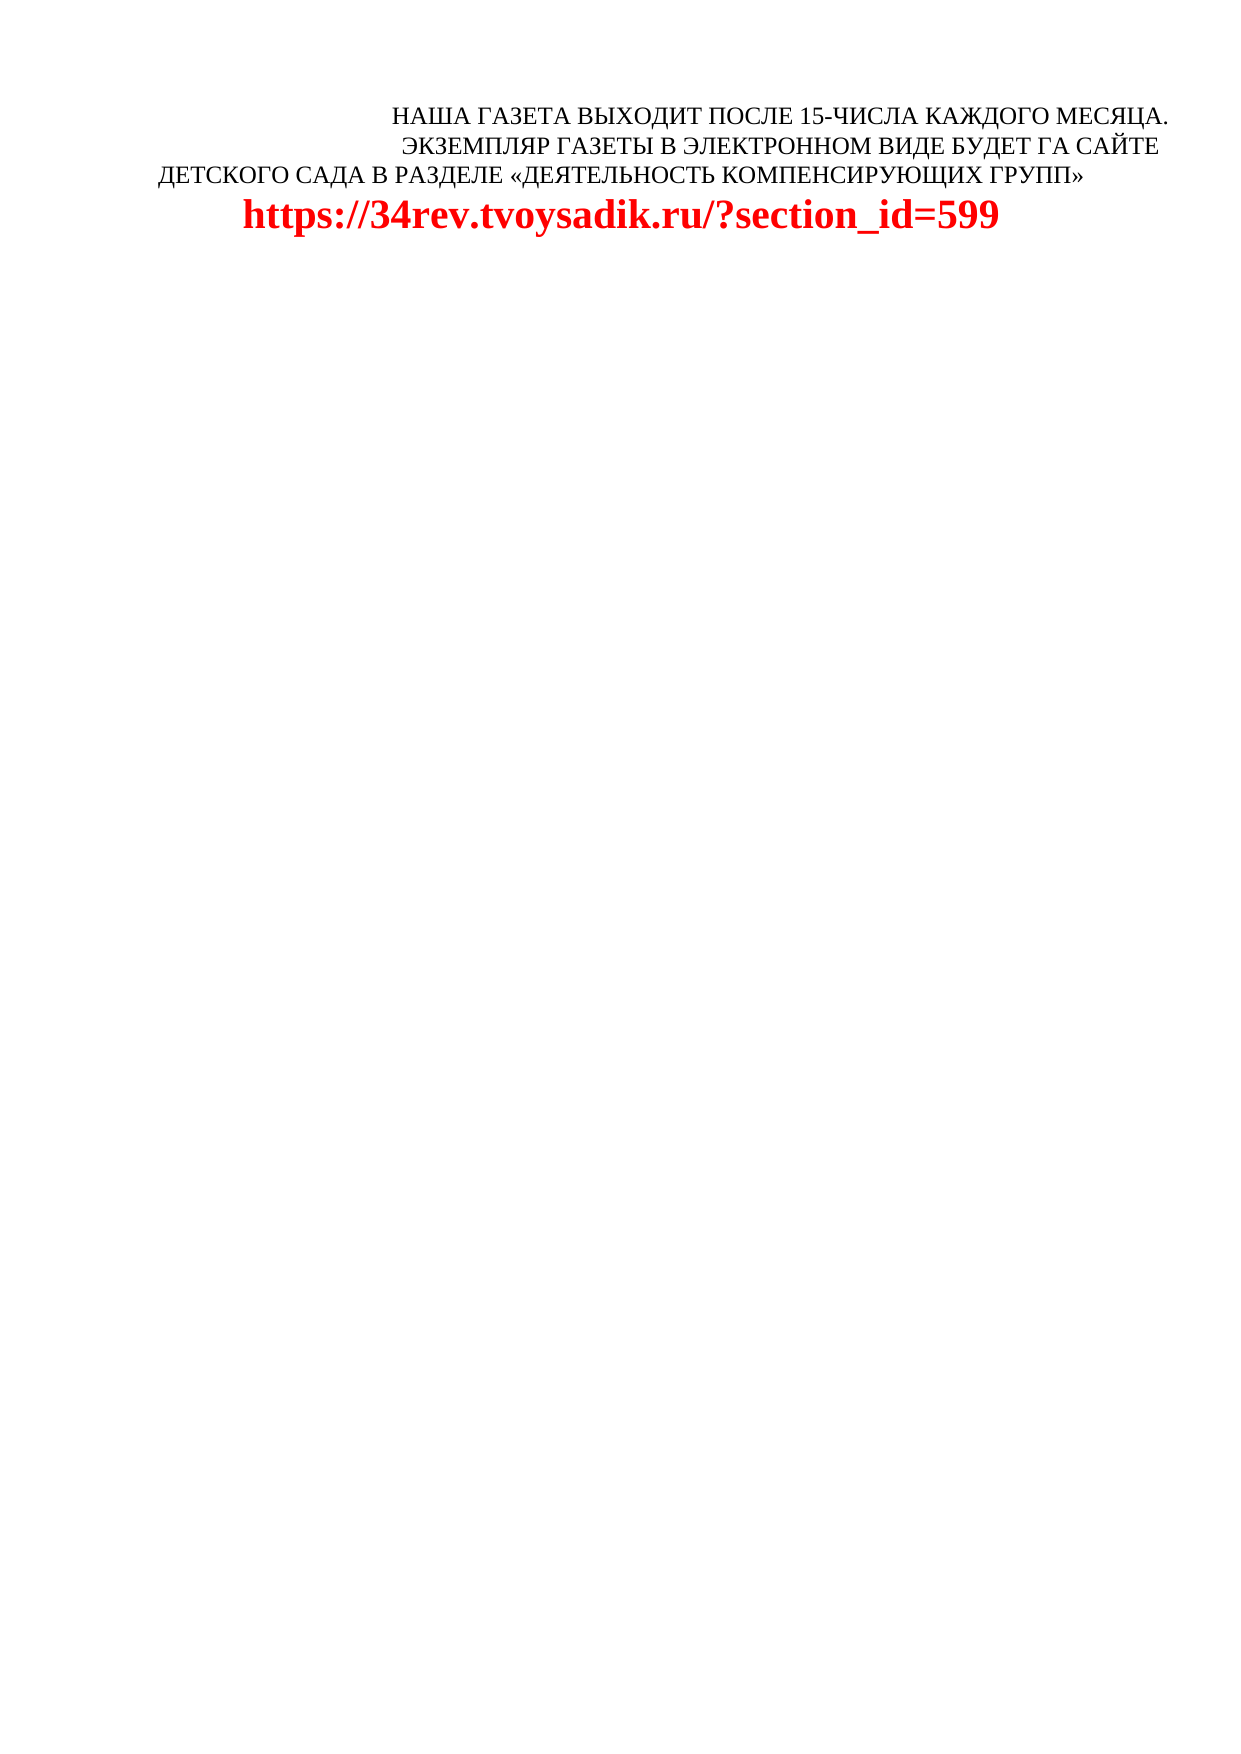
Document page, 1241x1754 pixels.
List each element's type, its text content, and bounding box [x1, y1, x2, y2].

text https://34rev.tvoysadik.ru/?section_id=599 [46, 190, 1196, 238]
text НАША ГАЗЕТА ВЫХОДИТ ПОСЛЕ 15-ЧИСЛА КАЖДОГО МЕСЯЦА. [46, 101, 1196, 130]
text ЭКЗЕМПЛЯР ГАЗЕТЫ В ЭЛЕКТРОННОМ ВИДЕ БУДЕТ ГА САЙТЕ ДЕТСКОГО САДА В РАЗДЕЛЕ «ДЕЯТЕЛЬНОСТЬ КОМПЕНСИРУЮЩИХ ГРУПП» [46, 131, 1196, 189]
